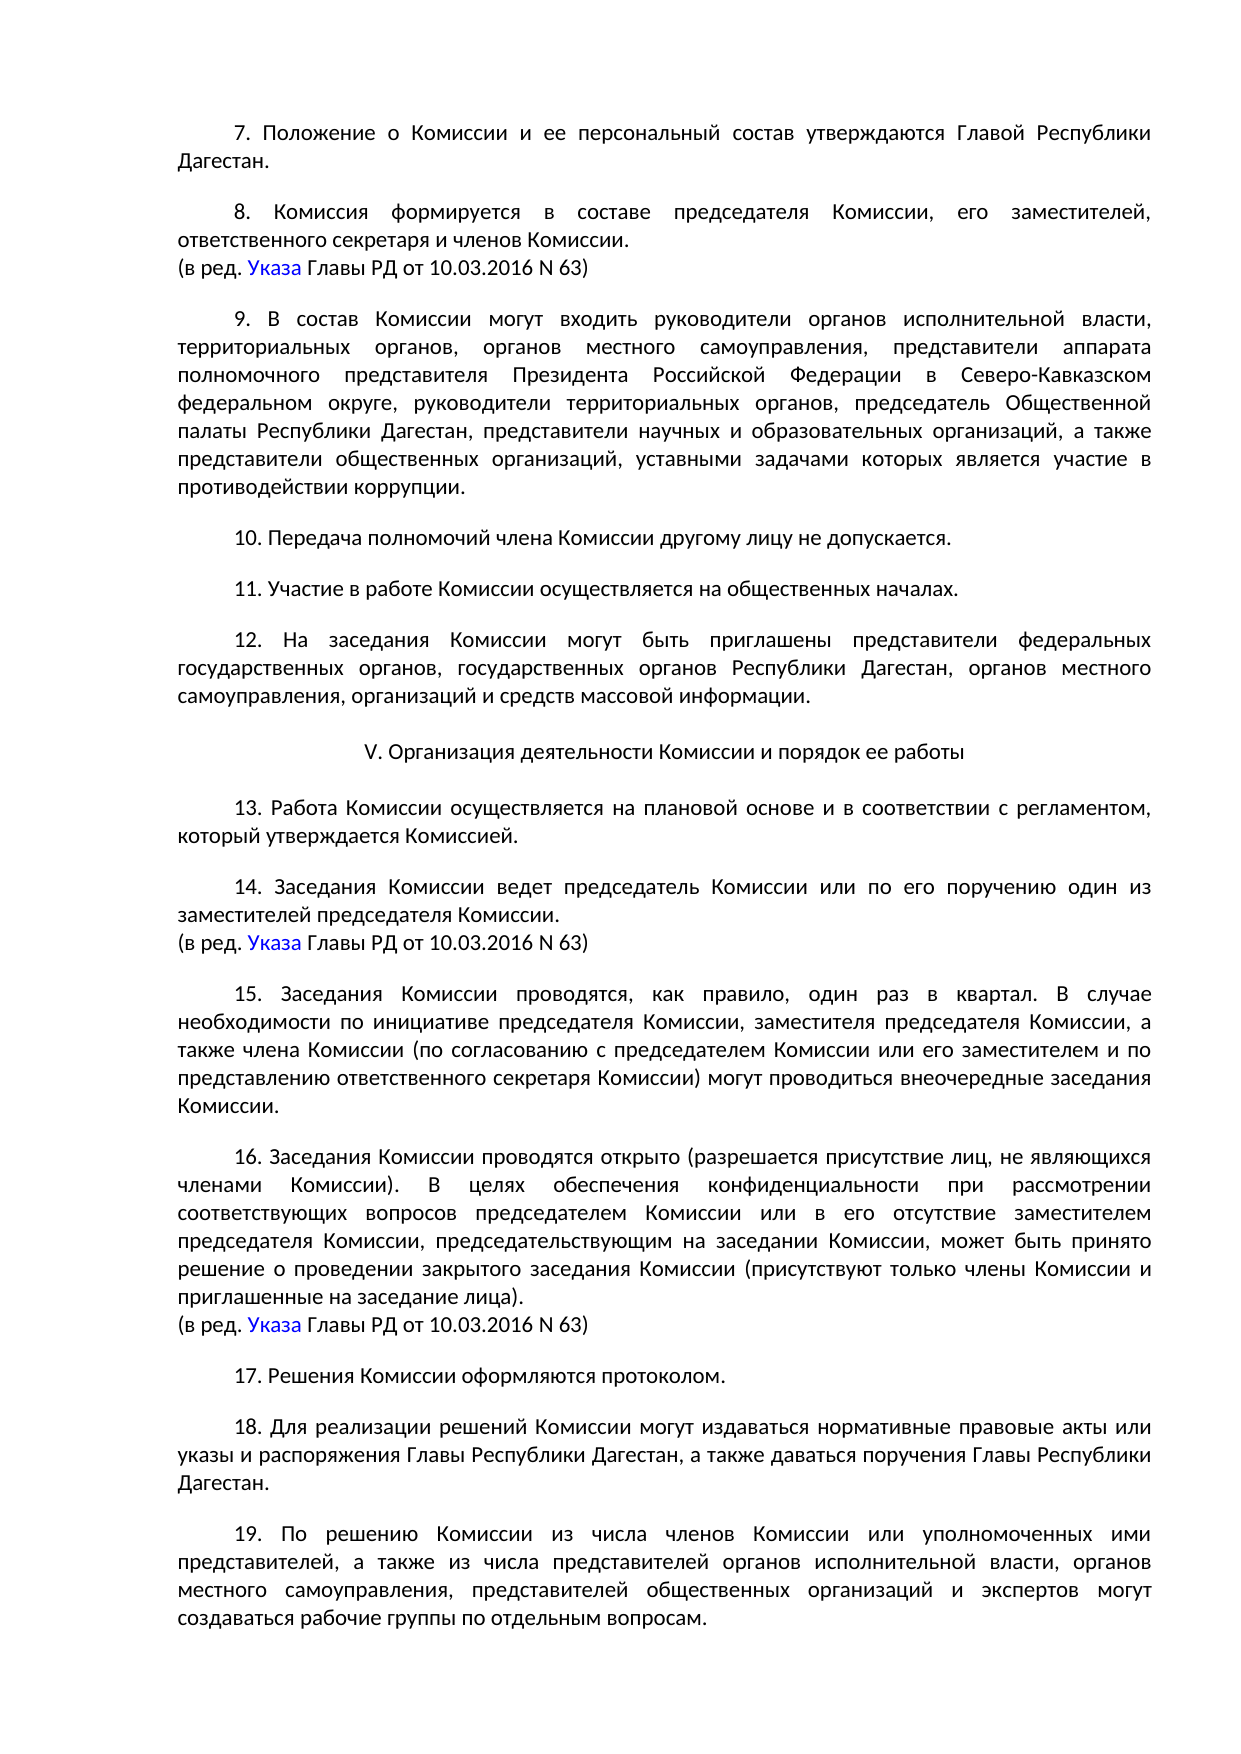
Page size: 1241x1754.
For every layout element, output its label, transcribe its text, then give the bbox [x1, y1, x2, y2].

text (в ред. Указа Главы РД от 10.03.2016 N 63) [177, 253, 1152, 281]
text 11. Участие в работе Комиссии осуществляется на общественных началах. [177, 574, 1152, 602]
text 12. На заседания Комиссии могут быть приглашены представители федеральных государственных органов, государственных органов Республики Дагестан, органов местного самоуправления, организаций и средств массовой информации. [177, 625, 1152, 709]
text V. Организация деятельности Комиссии и порядок ее работы [177, 737, 1152, 765]
text 8. Комиссия формируется в составе председателя Комиссии, его заместителей, ответственного секретаря и членов Комиссии. [177, 197, 1152, 253]
text 15. Заседания Комиссии проводятся, как правило, один раз в квартал. В случае необходимости по инициативе председателя Комиссии, заместителя председателя Комиссии, а также члена Комиссии (по согласованию с председателем Комиссии или его заместителем и по представлению ответственного секретаря Комиссии) могут проводиться внеочередные заседания Комиссии. [177, 979, 1152, 1119]
text (в ред. Указа Главы РД от 10.03.2016 N 63) [177, 1310, 1152, 1338]
text 7. Положение о Комиссии и ее персональный состав утверждаются Главой Республики Дагестан. [177, 118, 1152, 174]
text 14. Заседания Комиссии ведет председатель Комиссии или по его поручению один из заместителей председателя Комиссии. [177, 872, 1152, 928]
text 16. Заседания Комиссии проводятся открыто (разрешается присутствие лиц, не являющихся членами Комиссии). В целях обеспечения конфиденциальности при рассмотрении соответствующих вопросов председателем Комиссии или в его отсутствие заместителем председателя Комиссии, председательствующим на заседании Комиссии, может быть принято решение о проведении закрытого заседания Комиссии (присутствуют только члены Комиссии и приглашенные на заседание лица). [177, 1142, 1152, 1310]
text 10. Передача полномочий члена Комиссии другому лицу не допускается. [177, 523, 1152, 551]
text (в ред. Указа Главы РД от 10.03.2016 N 63) [177, 928, 1152, 956]
text 13. Работа Комиссии осуществляется на плановой основе и в соответствии с регламентом, который утверждается Комиссией. [177, 793, 1152, 849]
text 9. В состав Комиссии могут входить руководители органов исполнительной власти, территориальных органов, органов местного самоуправления, представители аппарата полномочного представителя Президента Российской Федерации в Северо-Кавказском федеральном округе, руководители территориальных органов, председатель Общественной палаты Республики Дагестан, представители научных и образовательных организаций, а также представители общественных организаций, уставными задачами которых является участие в противодействии коррупции. [177, 304, 1152, 500]
text 17. Решения Комиссии оформляются протоколом. [177, 1361, 1152, 1389]
text 18. Для реализации решений Комиссии могут издаваться нормативные правовые акты или указы и распоряжения Главы Республики Дагестан, а также даваться поручения Главы Республики Дагестан. [177, 1412, 1152, 1496]
text 19. По решению Комиссии из числа членов Комиссии или уполномоченных ими представителей, а также из числа представителей органов исполнительной власти, органов местного самоуправления, представителей общественных организаций и экспертов могут создаваться рабочие группы по отдельным вопросам. [177, 1519, 1152, 1631]
